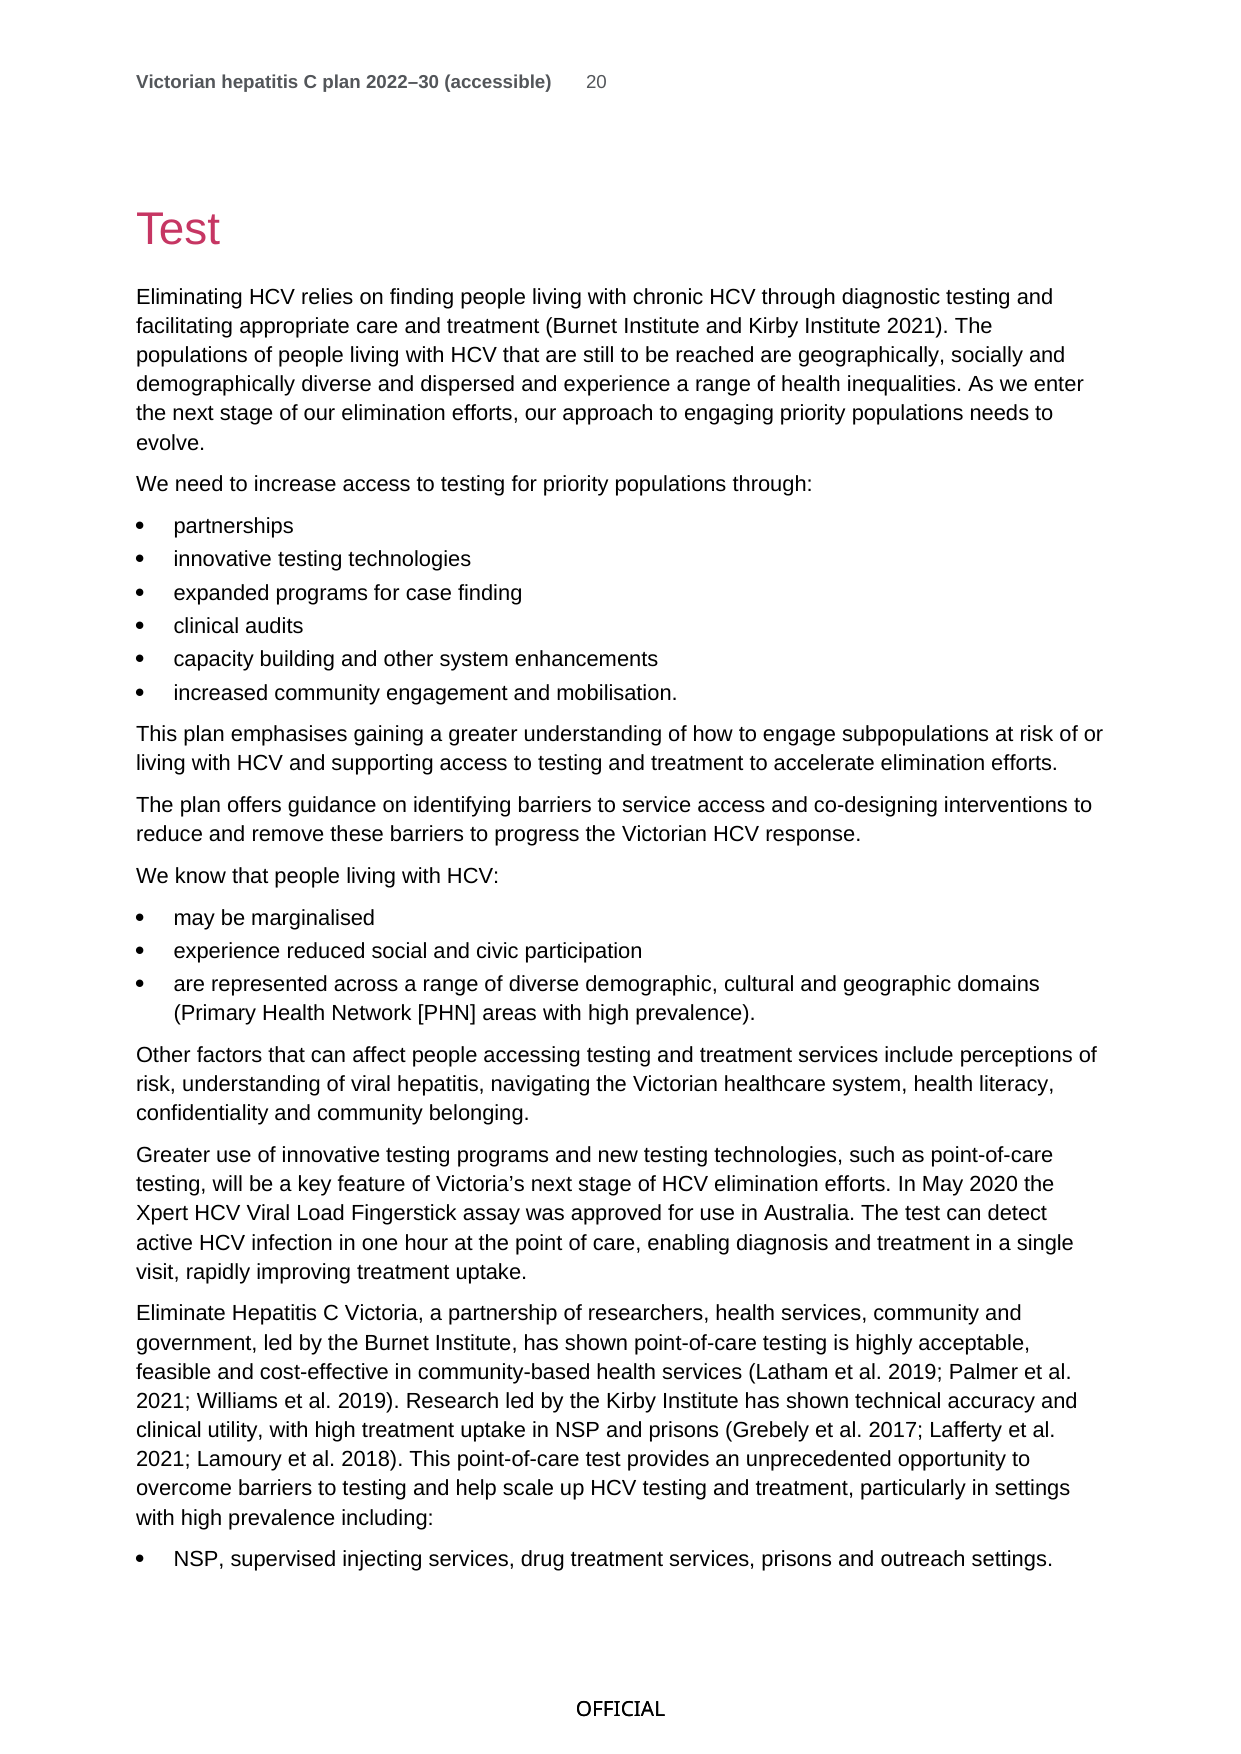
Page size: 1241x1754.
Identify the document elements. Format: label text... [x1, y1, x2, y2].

list NSP, supervised injecting services, drug treatment services, prisons and outreach settings. [136, 1542, 1104, 1571]
list innovative testing technologies [136, 542, 1104, 571]
list may be marginalised [136, 900, 1104, 929]
list expanded programs for case finding [136, 575, 1104, 604]
subtitle Test [136, 202, 1104, 254]
list clinical audits [136, 609, 1104, 638]
text Eliminate Hepatitis C Victoria, a partnership of researchers, health services, community and government, led by the Burnet Institute, has shown point-of-care testing is highly acceptable, feasible and cost-effective in community-based health services (Latham et al. 2019; Palmer et al. 2021; Williams et al. 2019). Research led by the Kirby Institute has shown technical accuracy and clinical utility, with high treatment uptake in NSP and prisons (Grebely et al. 2017; Lafferty et al. 2021; Lamoury et al. 2018). This point-of-care test provides an unprecedented opportunity to overcome barriers to testing and help scale up HCV testing and treatment, particularly in settings with high prevalence including: [136, 1296, 1104, 1529]
text Greater use of innovative testing programs and new testing technologies, such as point-of-care testing, will be a key feature of Victoria’s next stage of HCV elimination efforts. In May 2020 the Xpert HCV Viral Load Fingerstick assay was approved for use in Australia. The test can detect active HCV infection in one hour at the point of care, enabling diagnosis and treatment in a single visit, rapidly improving treatment uptake. [136, 1138, 1104, 1284]
text This plan emphasises gaining a greater understanding of how to engage subpopulations at risk of or living with HCV and supporting access to testing and treatment to accelerate elimination efforts. [136, 717, 1104, 775]
list are represented across a range of diverse demographic, cultural and geographic domains (Primary Health Network [PHN] areas with high prevalence). [136, 967, 1104, 1025]
list experience reduced social and civic participation [136, 934, 1104, 963]
list capacity building and other system enhancements [136, 642, 1104, 671]
text Eliminating HCV relies on finding people living with chronic HCV through diagnostic testing and facilitating appropriate care and treatment (Burnet Institute and Kirby Institute 2021). The populations of people living with HCV that are still to be reached are geographically, socially and demographically diverse and dispersed and experience a range of health inequalities. As we enter the next stage of our elimination efforts, our approach to engaging priority populations needs to evolve. [136, 279, 1104, 454]
text We need to increase access to testing for priority populations through: [136, 467, 1104, 496]
list partnerships [136, 509, 1104, 538]
text Other factors that can affect people accessing testing and treatment services include perceptions of risk, understanding of viral hepatitis, navigating the Victorian healthcare system, health literacy, confidentiality and community belonging. [136, 1038, 1104, 1125]
text We know that people living with HCV: [136, 859, 1104, 888]
list increased community engagement and mobilisation. [136, 675, 1104, 704]
text The plan offers guidance on identifying barriers to service access and co-designing interventions to reduce and remove these barriers to progress the Victorian HCV response. [136, 788, 1104, 846]
